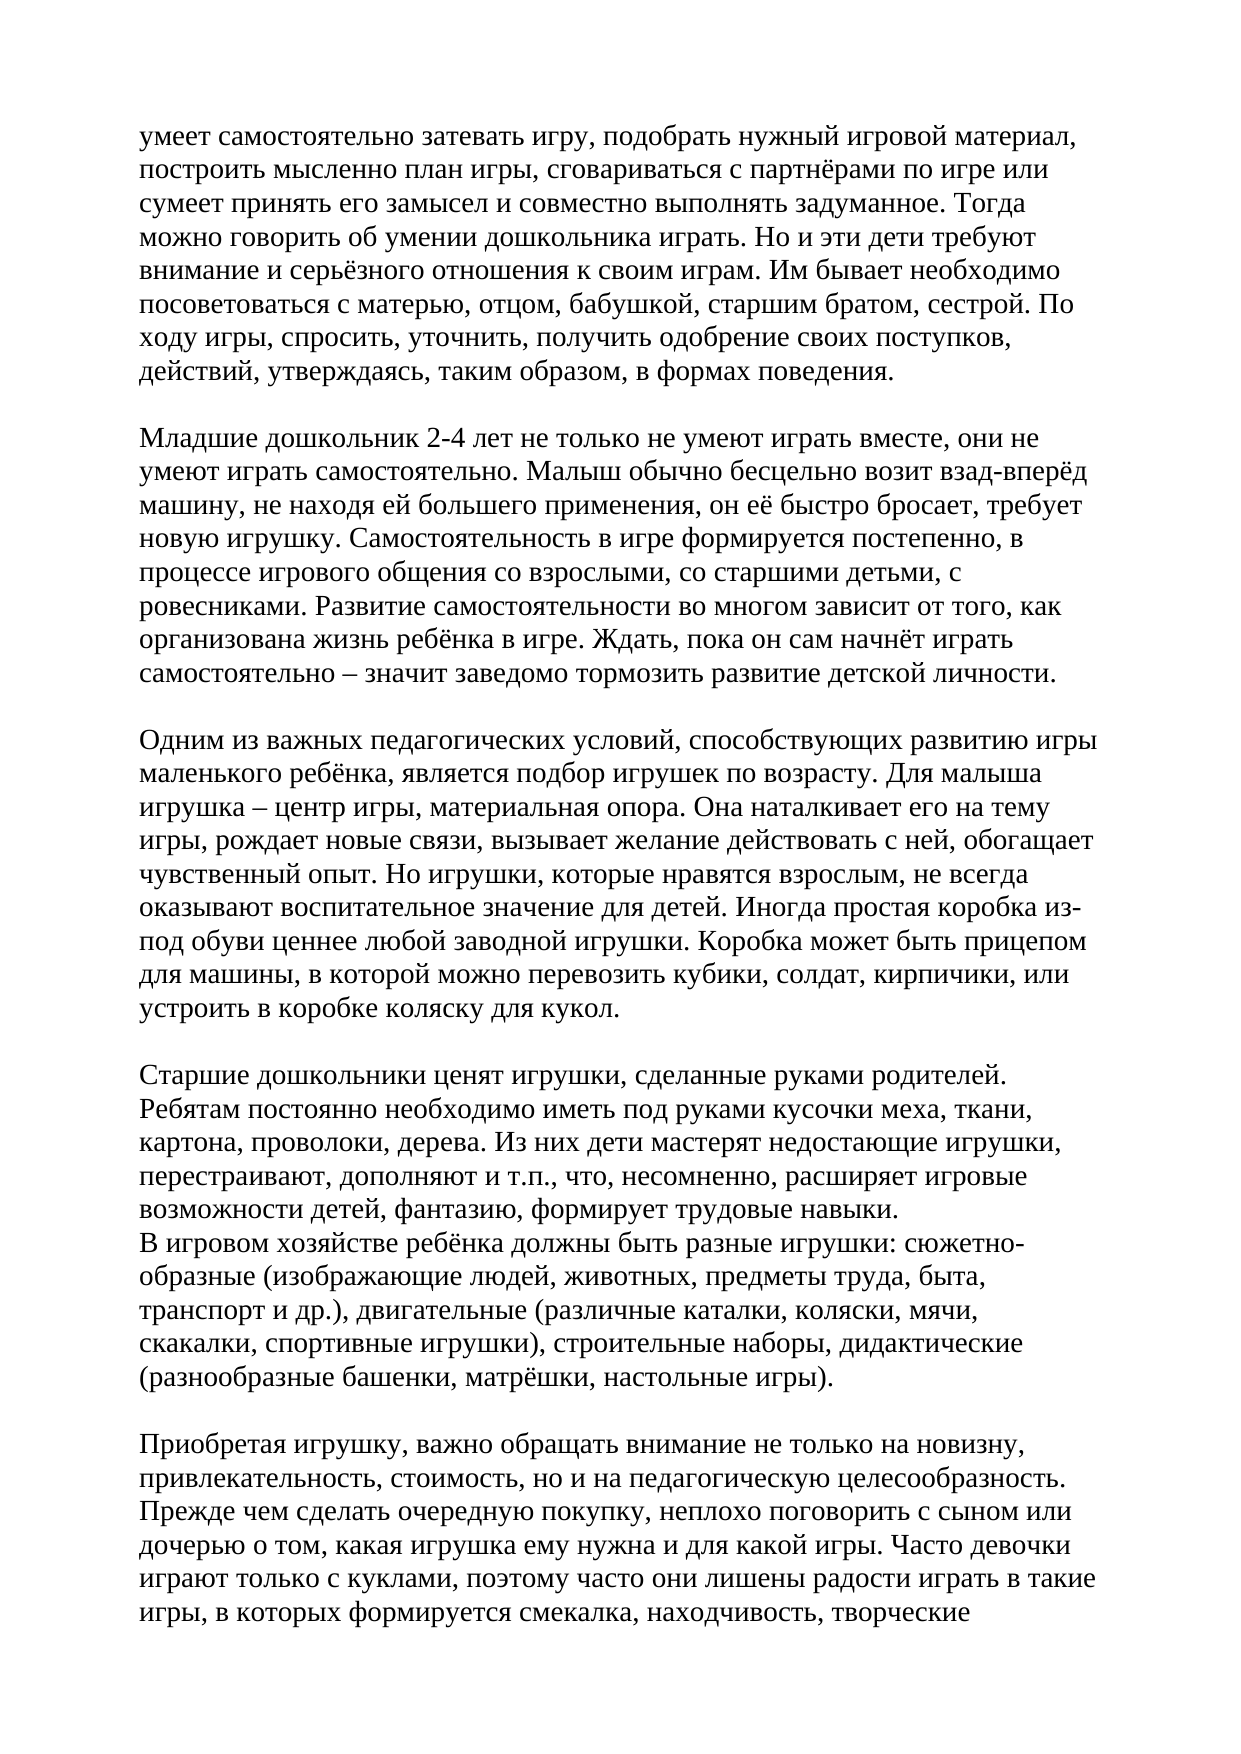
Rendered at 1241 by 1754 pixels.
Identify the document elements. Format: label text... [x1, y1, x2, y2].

text Одним из важных педагогических условий, способствующих развитию игры маленького ребёнка, является подбор игрушек по возрасту. Для малыша игрушка – центр игры, материальная опора. Она наталкивает его на тему игры, рождает новые связи, вызывает желание действовать с ней, обогащает чувственный опыт. Но игрушки, которые нравятся взрослым, не всегда оказывают воспитательное значение для детей. Иногда простая коробка из-под обуви ценнее любой заводной игрушки. Коробка может быть прицепом для машины, в которой можно перевозить кубики, солдат, кирпичики, или устроить в коробке коляску для кукол. [139, 722, 1101, 1024]
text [139, 1426, 1101, 1627]
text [139, 118, 1101, 386]
text В игровом хозяйстве ребёнка должны быть разные игрушки: сюжетно-образные (изображающие людей, животных, предметы труда, быта, транспорт и др.), двигательные (различные каталки, коляски, мячи, скакалки, спортивные игрушки), строительные наборы, дидактические (разнообразные башенки, матрёшки, настольные игры). [139, 1225, 1101, 1393]
text Младшие дошкольник 2-4 лет не только не умеют играть вместе, они не умеют играть самостоятельно. Малыш обычно бесцельно возит взад-вперёд машину, не находя ей большего применения, он её быстро бросает, требует новую игрушку. Самостоятельность в игре формируется постепенно, в процессе игрового общения со взрослыми, со старшими детьми, с ровесниками. Развитие самостоятельности во многом зависит от того, как организована жизнь ребёнка в игре. Ждать, пока он сам начнёт играть самостоятельно – значит заведомо тормозить развитие детской личности. [139, 420, 1101, 688]
text Старшие дошкольники ценят игрушки, сделанные руками родителей. Ребятам постоянно необходимо иметь под руками кусочки меха, ткани, картона, проволоки, дерева. Из них дети мастерят недостающие игрушки, перестраивают, дополняют и т.п., что, несомненно, расширяет игровые возможности детей, фантазию, формирует трудовые навыки. [139, 1057, 1101, 1225]
